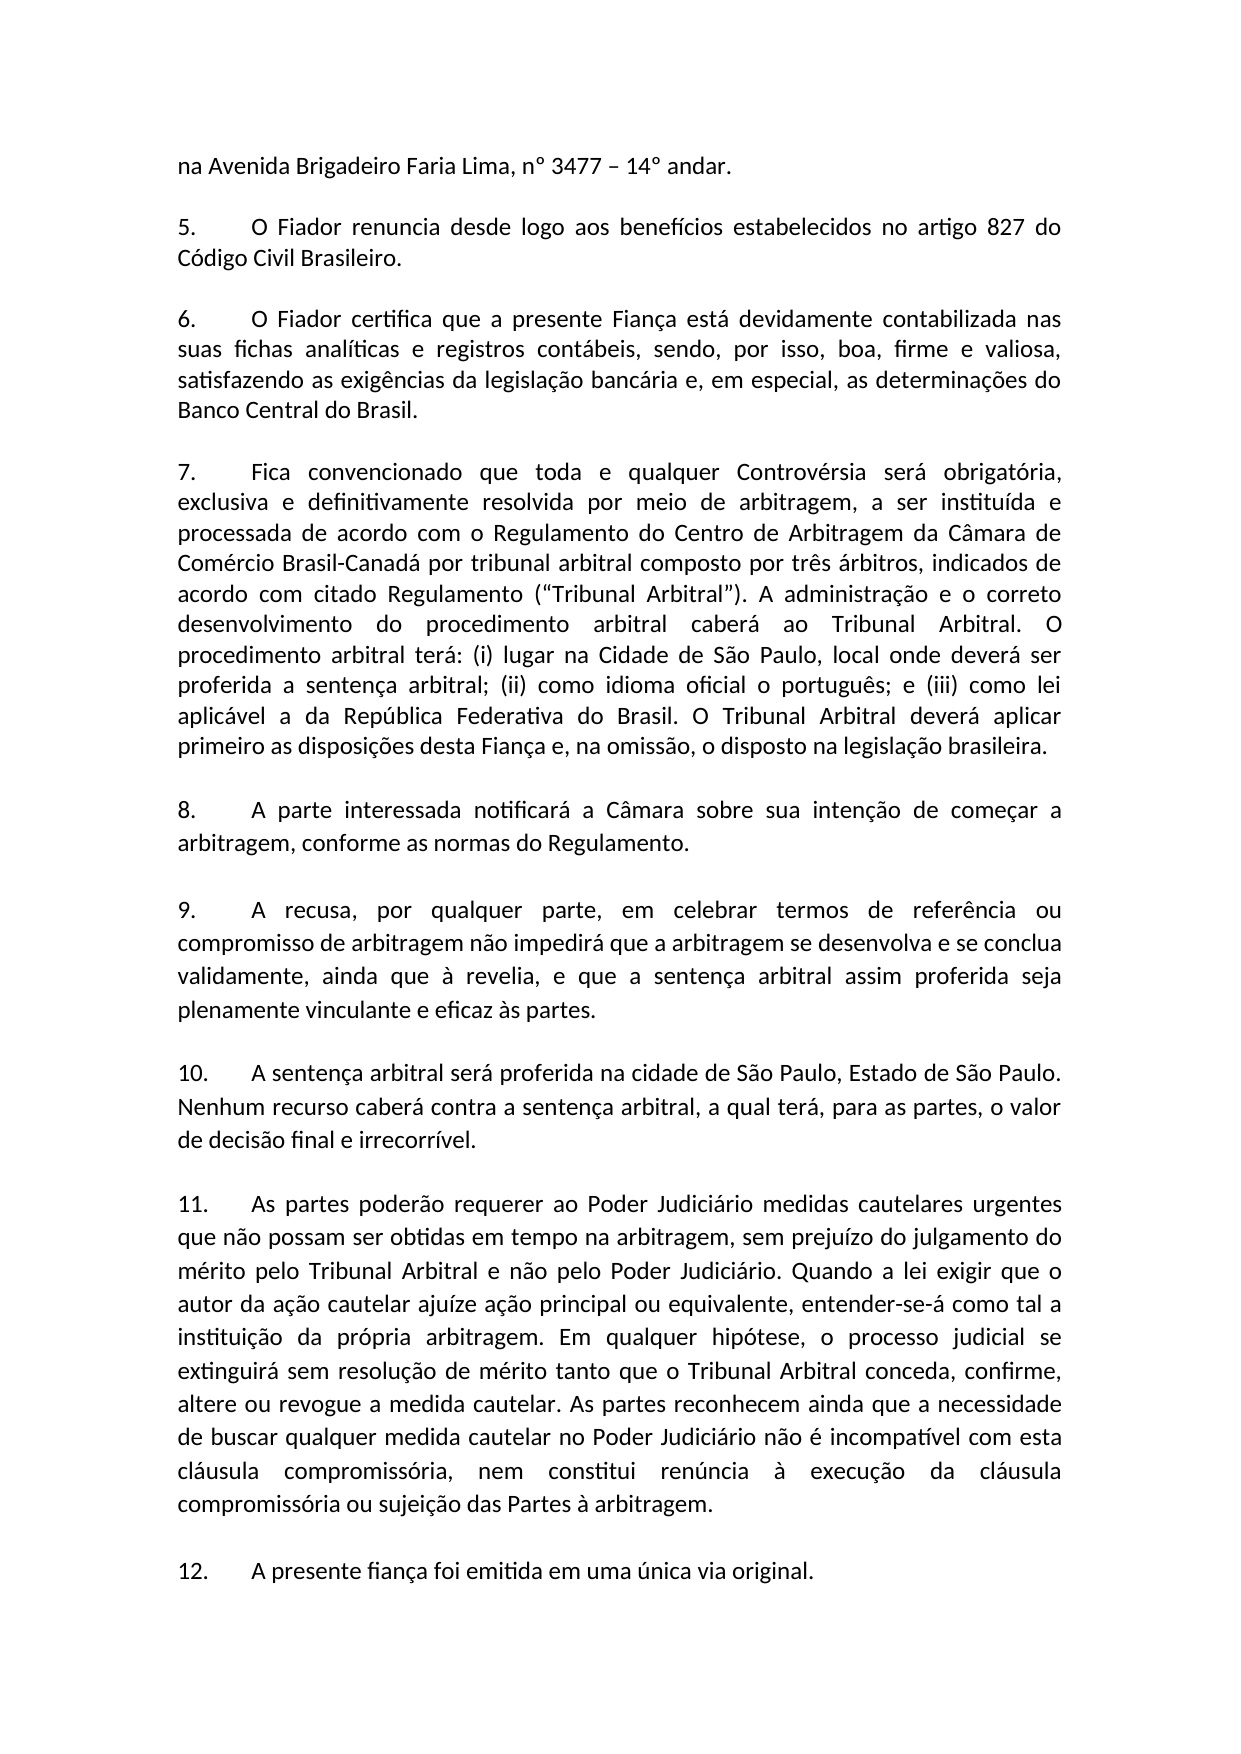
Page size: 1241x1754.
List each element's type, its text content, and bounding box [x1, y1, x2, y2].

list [177, 148, 1063, 181]
list Fica convencionado que toda e qualquer Controvérsia será obrigatória, exclusiva e definitivamente resolvida por meio de arbitragem, a ser instituída e processada de acordo com o Regulamento do Centro de Arbitragem da Câmara de Comércio Brasil-Canadá por tribunal arbitral composto por três árbitros, indicados de acordo com citado Regulamento (“Tribunal Arbitral”). A administração e o correto desenvolvimento do procedimento arbitral caberá ao Tribunal Arbitral. O procedimento arbitral terá: (i) lugar na Cidade de São Paulo, local onde deverá ser proferida a sentença arbitral; (ii) como idioma oficial o português; e (iii) como lei aplicável a da República Federativa do Brasil. O Tribunal Arbitral deverá aplicar primeiro as disposições desta Fiança e, na omissão, o disposto na legislação brasileira. [177, 456, 1063, 761]
list O Fiador renuncia desde logo aos benefícios estabelecidos no artigo 827 do Código Civil Brasileiro. [177, 211, 1063, 272]
list A presente fiança foi emitida em uma única via original. [177, 1552, 1063, 1586]
list A recusa, por qualquer parte, em celebrar termos de referência ou compromisso de arbitragem não impedirá que a arbitragem se desenvolva e se conclua validamente, ainda que à revelia, e que a sentença arbitral assim proferida seja plenamente vinculante e eficaz às partes. [177, 891, 1063, 1025]
list As partes poderão requerer ao Poder Judiciário medidas cautelares urgentes que não possam ser obtidas em tempo na arbitragem, sem prejuízo do julgamento do mérito pelo Tribunal Arbitral e não pelo Poder Judiciário. Quando a lei exigir que o autor da ação cautelar ajuíze ação principal ou equivalente, entender-se-á como tal a instituição da própria arbitragem. Em qualquer hipótese, o processo judicial se extinguirá sem resolução de mérito tanto que o Tribunal Arbitral conceda, confirme, altere ou revogue a medida cautelar. As partes reconhecem ainda que a necessidade de buscar qualquer medida cautelar no Poder Judiciário não é incompatível com esta cláusula compromissória, nem constitui renúncia à execução da cláusula compromissória ou sujeição das Partes à arbitragem. [177, 1186, 1063, 1519]
list A sentença arbitral será proferida na cidade de São Paulo, Estado de São Paulo. Nenhum recurso caberá contra a sentença arbitral, a qual terá, para as partes, o valor de decisão final e irrecorrível. [177, 1055, 1063, 1155]
list A parte interessada notificará a Câmara sobre sua intenção de começar a arbitragem, conforme as normas do Regulamento. [177, 791, 1063, 858]
list O Fiador certifica que a presente Fiança está devidamente contabilizada nas suas fichas analíticas e registros contábeis, sendo, por isso, boa, firme e valiosa, satisfazendo as exigências da legislação bancária e, em especial, as determinações do Banco Central do Brasil. [177, 303, 1063, 425]
